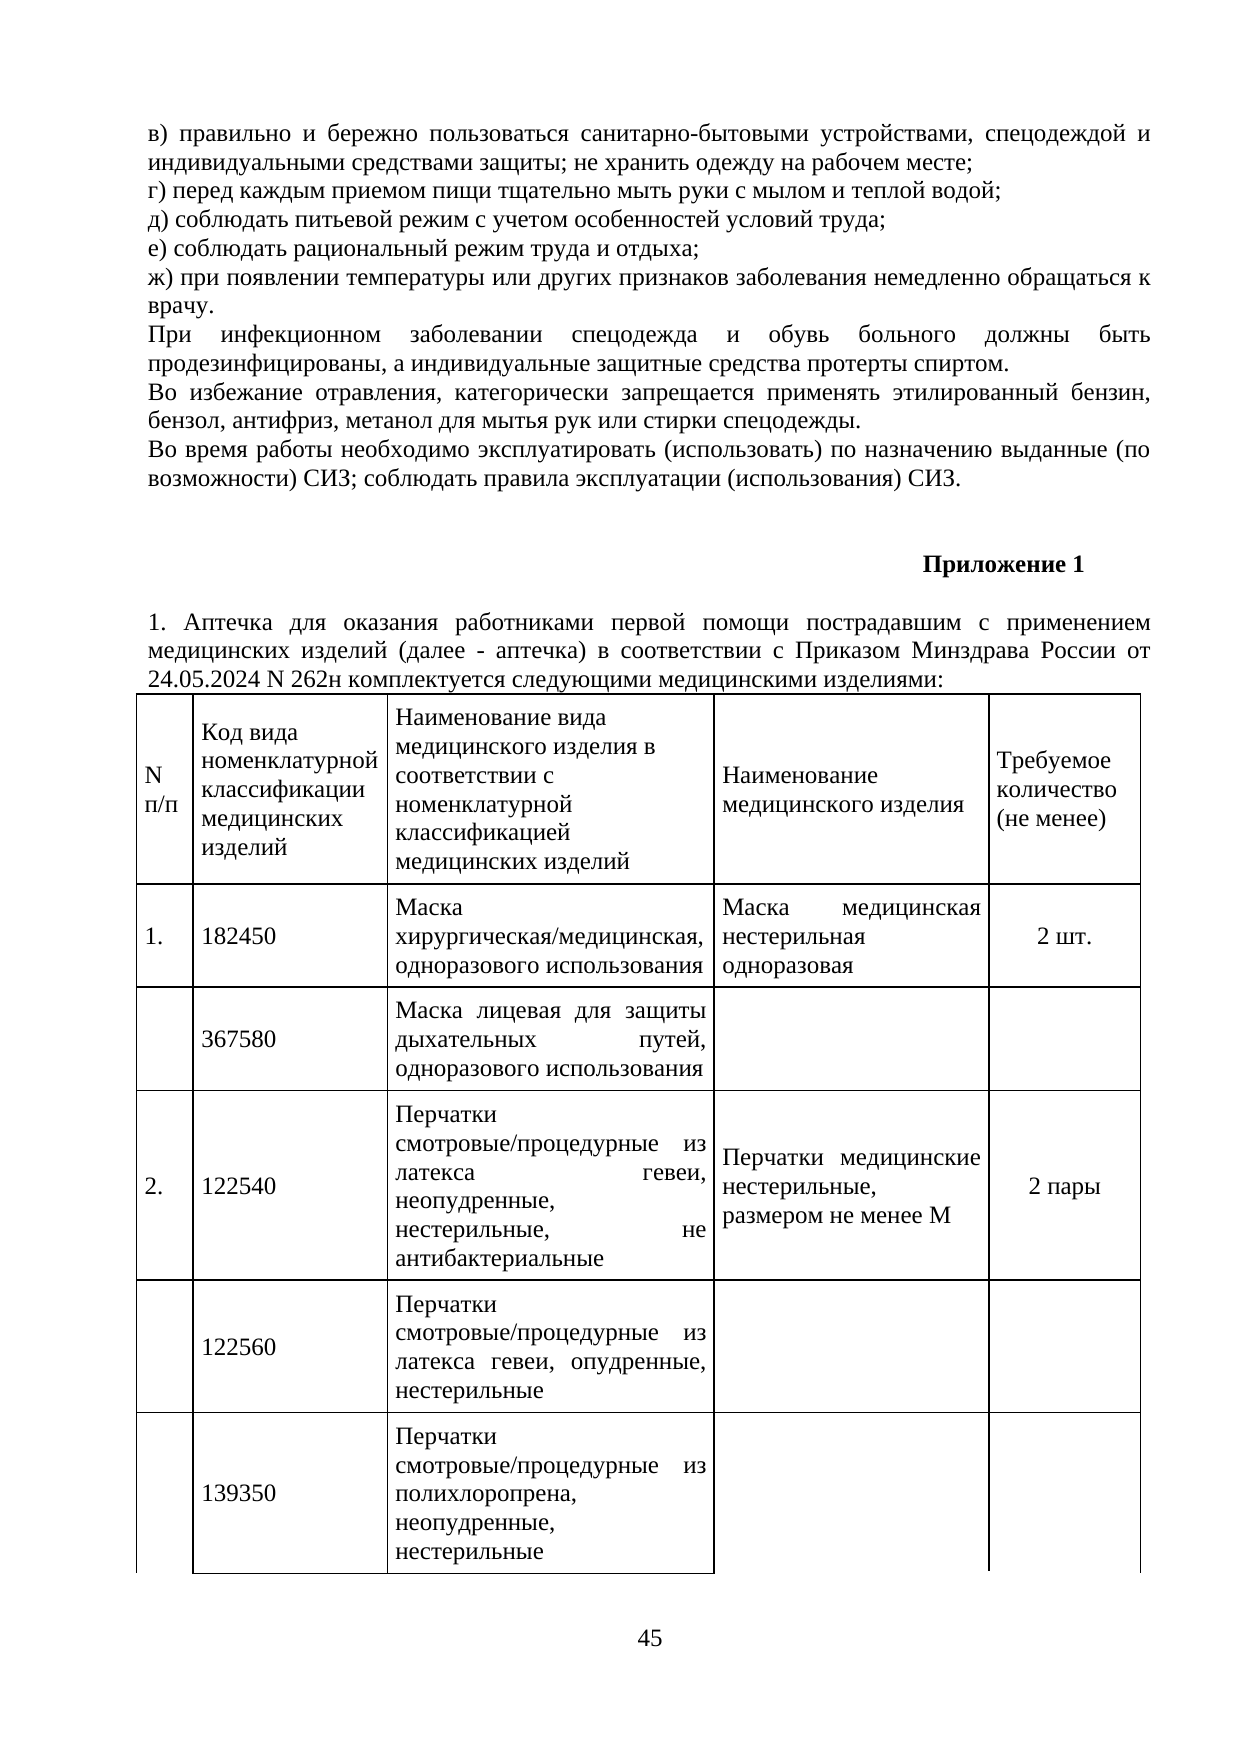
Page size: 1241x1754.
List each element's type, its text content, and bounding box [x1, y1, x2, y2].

table_cell 122540 [194, 1091, 387, 1279]
table_cell Маска лицевая для защиты дыхательных путей, одноразового использования [388, 988, 713, 1090]
text Во время работы необходимо эксплуатировать (использовать) по назначению выданные (по возможности) СИЗ; соблюдать правила эксплуатации (использования) СИЗ. [148, 434, 1152, 492]
table_cell Маска медицинская нестерильная одноразовая [715, 885, 988, 986]
table_header Требуемое количество (не менее) [990, 695, 1140, 883]
table_cell [137, 1413, 192, 1572]
table_cell 182450 [194, 885, 387, 986]
table_header N п/п [137, 695, 192, 883]
table_cell 2 пары [990, 1091, 1140, 1279]
table_cell Перчатки смотровые/процедурные из латекса гевеи, опудренные, нестерильные [388, 1281, 713, 1412]
table_cell [137, 1281, 192, 1412]
text 1. Аптечка для оказания работниками первой помощи пострадавшим с применением медицинских изделий (далее - аптечка) в соответствии с Приказом Минздрава России от 24.05.2024 N 262н комплектуется следующими медицинскими изделиями: [148, 607, 1152, 693]
table_cell 1. [137, 885, 192, 986]
table_cell 2 шт. [990, 885, 1140, 986]
table_cell 139350 [194, 1413, 387, 1572]
table_cell [715, 988, 988, 1090]
table_cell 122560 [194, 1281, 387, 1412]
table_cell [990, 1281, 1140, 1412]
text е) соблюдать рациональный режим труда и отдыха; [148, 233, 1152, 262]
table_cell 2. [137, 1091, 192, 1279]
table_header Наименование вида медицинского изделия в соответствии с номенклатурной классификацией медицинских изделий [388, 695, 713, 883]
table_cell Маска хирургическая/медицинская, одноразового использования [388, 885, 713, 986]
text д) соблюдать питьевой режим с учетом особенностей условий труда; [148, 204, 1152, 233]
table_cell Перчатки медицинские нестерильные, размером не менее M [715, 1091, 988, 1279]
table_cell Перчатки смотровые/процедурные из латекса гевеи, неопудренные, нестерильные, не антибактериальные [388, 1091, 713, 1279]
text ж) при появлении температуры или других признаков заболевания немедленно обращаться к врачу. [148, 262, 1152, 319]
table_header Наименование медицинского изделия [715, 695, 988, 883]
table_cell [137, 988, 192, 1090]
table_cell 367580 [194, 988, 387, 1090]
table_cell Перчатки смотровые/процедурные из полихлоропрена, неопудренные, нестерильные [388, 1413, 713, 1572]
text г) перед каждым приемом пищи тщательно мыть руки с мылом и теплой водой; [148, 176, 1152, 204]
text Приложение 1 [148, 549, 1152, 578]
text Во избежание отравления, категорически запрещается применять этилированный бензин, бензол, антифриз, метанол для мытья рук или стирки спецодежды. [148, 377, 1152, 434]
text в) правильно и бережно пользоваться санитарно-бытовыми устройствами, спецодеждой и индивидуальными средствами защиты; не хранить одежду на рабочем месте; [148, 118, 1152, 176]
table_cell [989, 1413, 1140, 1572]
table_cell [715, 1281, 988, 1412]
table_header Код вида номенклатурной классификации медицинских изделий [194, 695, 387, 883]
table_cell [990, 988, 1140, 1090]
text При инфекционном заболевании спецодежда и обувь больного должны быть продезинфицированы, а индивидуальные защитные средства протерты спиртом. [148, 319, 1152, 377]
table_cell [715, 1413, 989, 1572]
